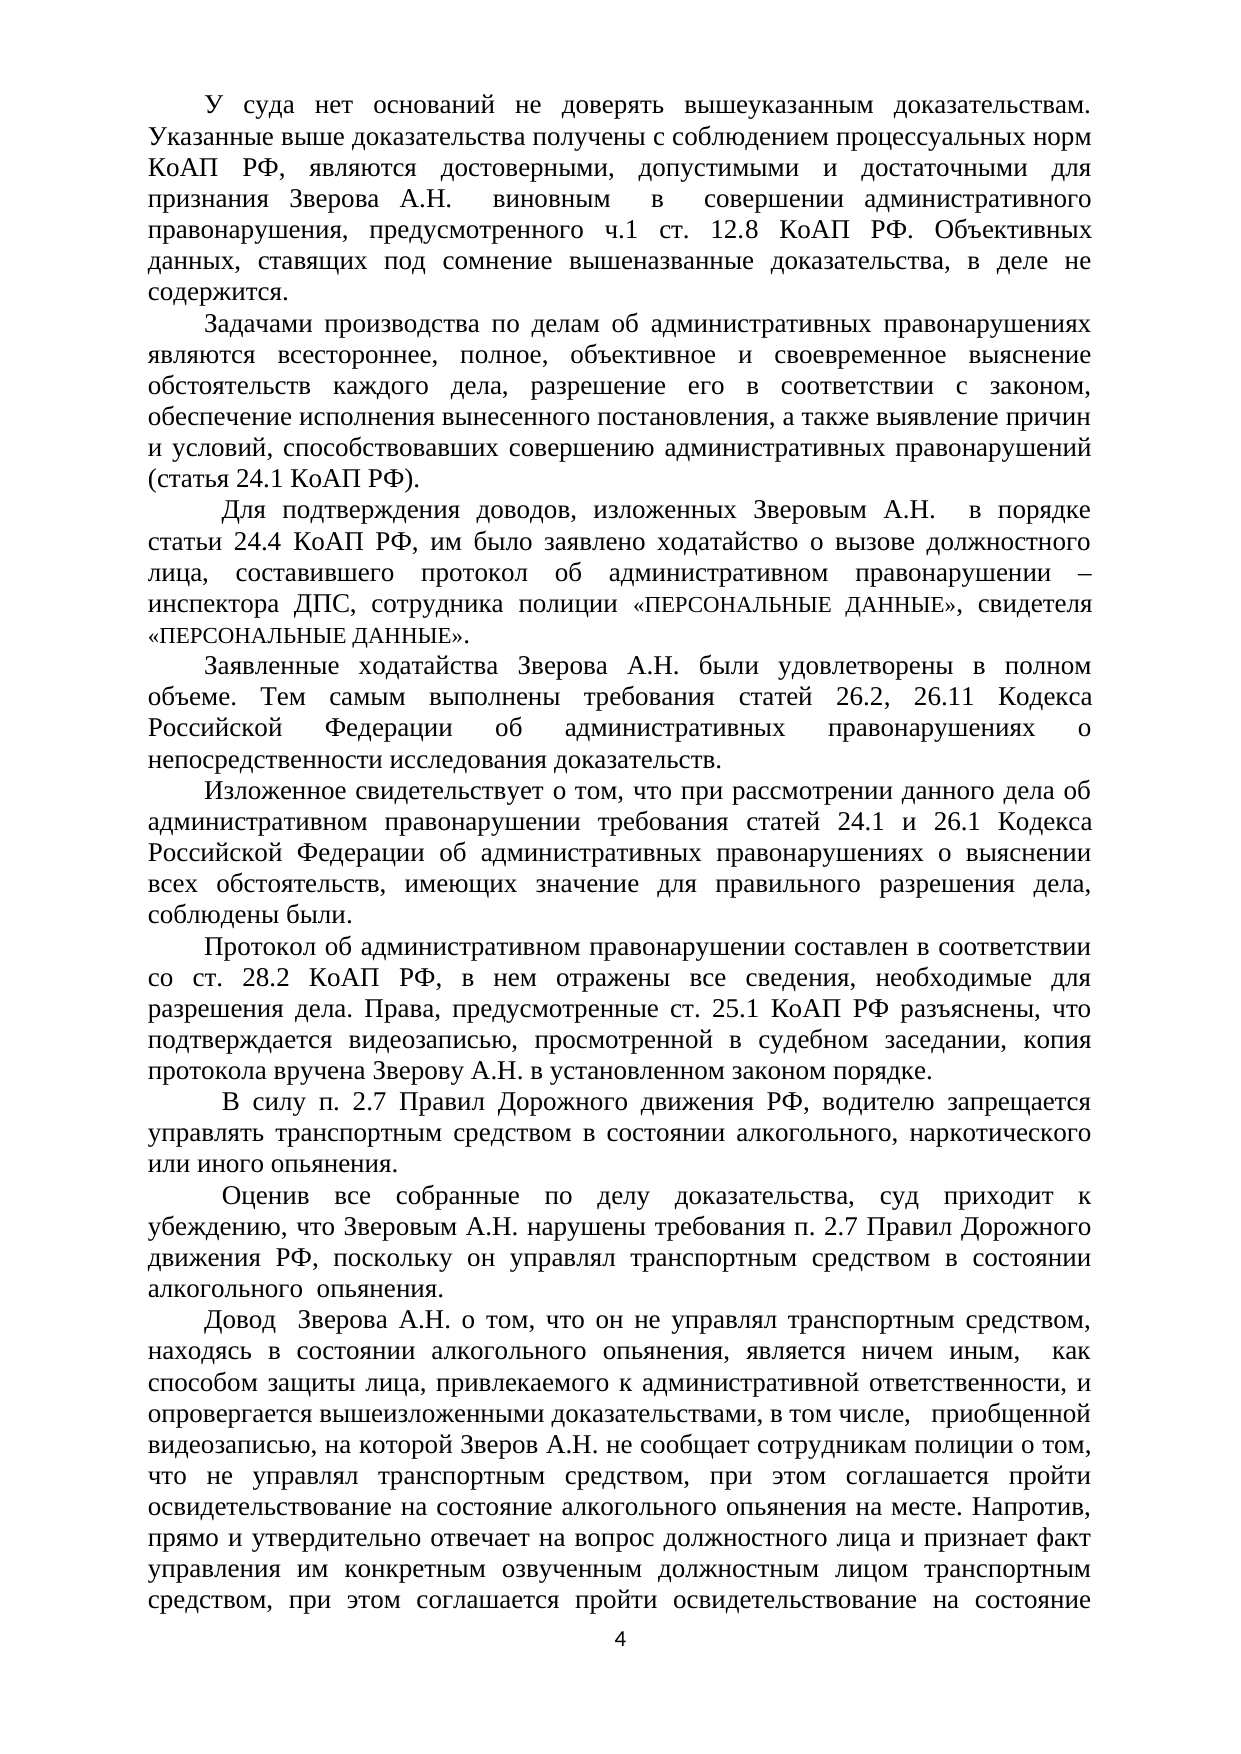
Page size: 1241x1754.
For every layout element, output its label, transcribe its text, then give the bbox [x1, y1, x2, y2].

text В силу п. 2.7 Правил Дорожного движения РФ, водителю запрещается управлять транспортным средством в состоянии алкогольного, наркотического или иного опьянения. [148, 1085, 1092, 1179]
text У суда нет оснований не доверять вышеуказанным доказательствам. Указанные выше доказательства получены с соблюдением процессуальных норм КоАП РФ, являются достоверными, допустимыми и достаточными для признания Зверова А.Н. виновным в совершении административного правонарушения, предусмотренного ч.1 ст. 12.8 КоАП РФ. Объективных данных, ставящих под сомнение вышеназванные доказательства, в деле не содержится. [148, 89, 1092, 307]
text Заявленные ходатайства Зверова А.Н. были удовлетворены в полном объеме. Тем самым выполнены требования статей 26.2, 26.11 Кодекса Российской Федерации об административных правонарушениях о непосредственности исследования доказательств. [148, 649, 1092, 774]
text Изложенное свидетельствует о том, что при рассмотрении данного дела об административном правонарушении требования статей 24.1 и 26.1 Кодекса Российской Федерации об административных правонарушениях о выяснении всех обстоятельств, имеющих значение для правильного разрешения дела, соблюдены были. [148, 774, 1092, 929]
text Для подтверждения доводов, изложенных Зверовым А.Н. в порядке статьи 24.4 КоАП РФ, им было заявлено ходатайство о вызове должностного лица, составившего протокол об административном правонарушении – инспектора ДПС, сотрудника полиции «ПЕРСОНАЛЬНЫЕ ДАННЫЕ», свидетеля «ПЕРСОНАЛЬНЫЕ ДАННЫЕ». [148, 493, 1092, 649]
text Задачами производства по делам об административных правонарушениях являются всестороннее, полное, объективное и своевременное выяснение обстоятельств каждого дела, разрешение его в соответствии с законом, обеспечение исполнения вынесенного постановления, а также выявление причин и условий, способствовавших совершению административных правонарушений (статья 24.1 КоАП РФ). [148, 307, 1092, 493]
text Оценив все собранные по делу доказательства, суд приходит к убеждению, что Зверовым А.Н. нарушены требования п. 2.7 Правил Дорожного движения РФ, поскольку он управлял транспортным средством в состоянии алкогольного опьянения. [148, 1179, 1092, 1303]
text Протокол об административном правонарушении составлен в соответствии со ст. 28.2 КоАП РФ, в нем отражены все сведения, необходимые для разрешения дела. Права, предусмотренные ст. 25.1 КоАП РФ разъяснены, что подтверждается видеозаписью, просмотренной в судебном заседании, копия протокола вручена Зверову А.Н. в установленном законом порядке. [148, 929, 1092, 1085]
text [148, 1303, 1092, 1615]
